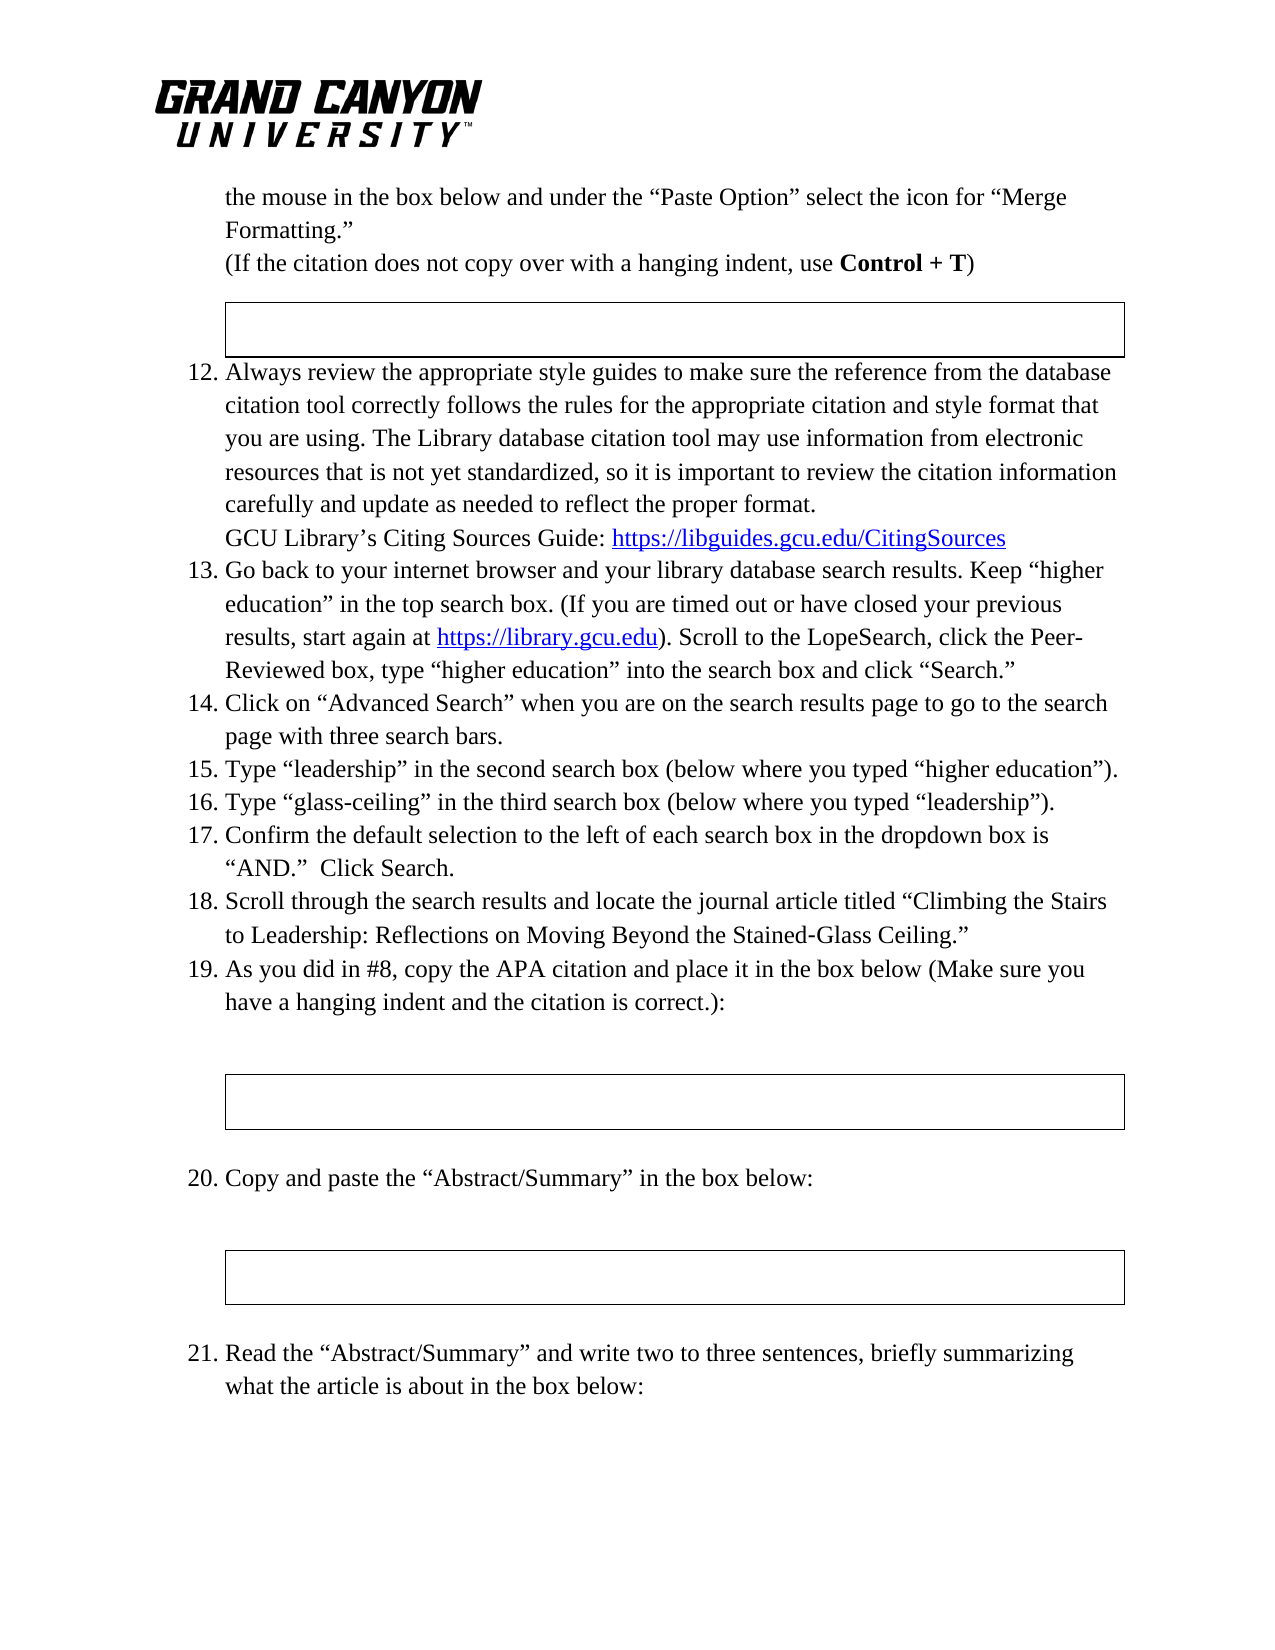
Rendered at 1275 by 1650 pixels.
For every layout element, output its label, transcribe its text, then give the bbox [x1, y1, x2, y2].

list Scroll through the search results and locate the journal article titled “Climbing the Stairs to Leadership: Reflections on Moving Beyond the Stained‐Glass Ceiling.” [187, 886, 1125, 949]
list Copy and paste the “Abstract/Summary” in the box below: [187, 1163, 1125, 1191]
list Always review the appropriate style guides to make sure the reference from the database citation tool correctly follows the rules for the appropriate citation and style format that you are using. The Library database citation tool may use information from electronic resources that is not yet standardized, so it is important to review the citation information carefully and update as needed to reflect the proper format. [187, 357, 1125, 518]
list Click on “Advanced Search” when you are on the search results page to go to the search page with three search bars. [187, 688, 1125, 749]
list As you did in #8, copy the APA citation and place it in the box below (Make sure you have a hanging indent and the citation is correct.): [187, 954, 1125, 1016]
list Type “glass-ceiling” in the third search box (below where you typed “leadership”). [187, 787, 1125, 816]
list Read the “Abstract/Summary” and write two to three sentences, briefly summarizing what the article is about in the box below: [187, 1338, 1125, 1400]
list Confirm the default selection to the left of each search box in the dropdown box is “AND.” Click Search. [187, 820, 1125, 882]
picture [150, 75, 486, 154]
list Go back to your internet browser and your library database search results. Keep “higher education” in the top search box. (If you are timed out or have closed your previous results, start again at https://library.gcu.edu). Scroll to the LopeSearch, click the Peer-Reviewed box, type “higher education” into the search box and click “Search.” [187, 556, 1125, 683]
list (If the citation does not copy over with a hanging indent, use Control + T) [225, 248, 1125, 276]
table_header [226, 303, 1124, 356]
table_header [226, 1075, 1124, 1128]
table_header [226, 1251, 1124, 1304]
list GCU Library’s Citing Sources Guide: https://libguides.gcu.edu/CitingSources [225, 523, 1125, 551]
list Type “leadership” in the second search box (below where you typed “higher education”). [187, 754, 1125, 782]
